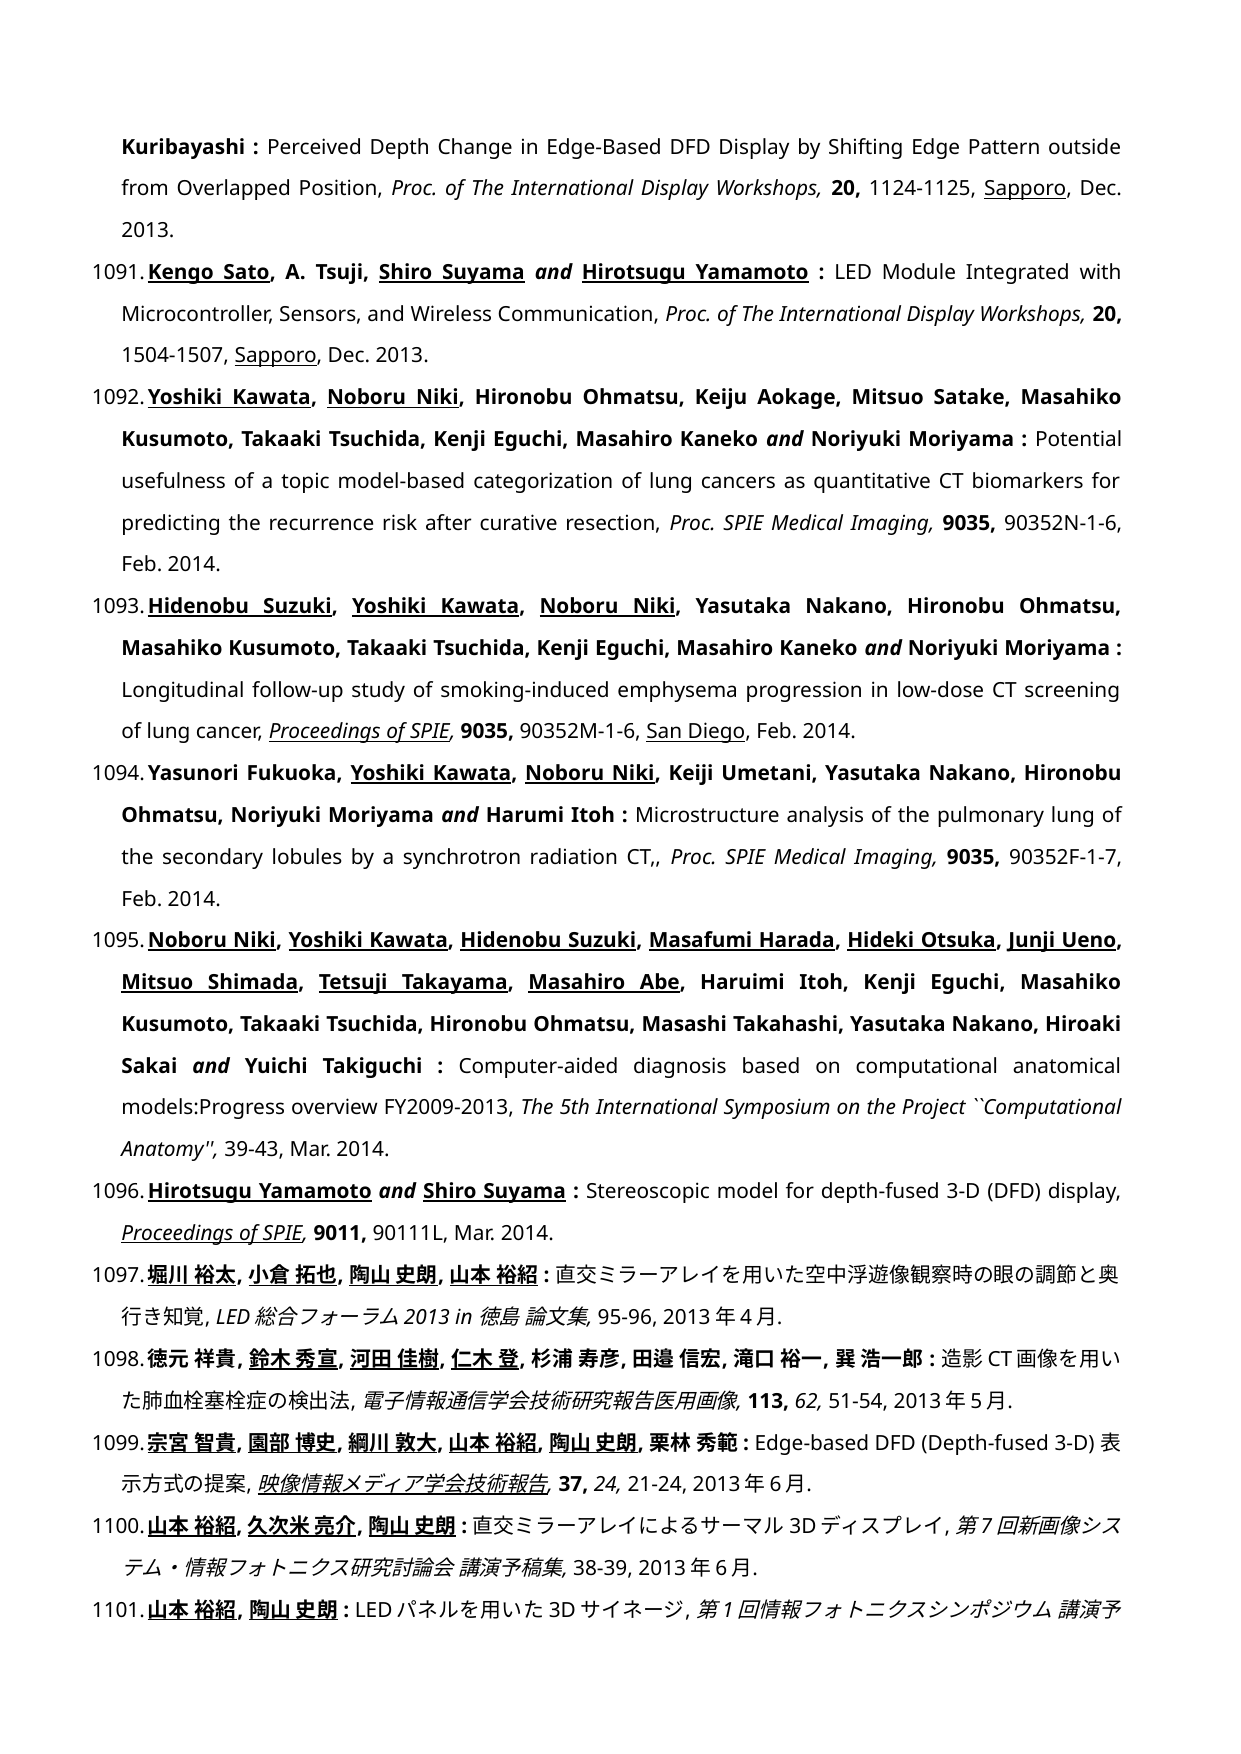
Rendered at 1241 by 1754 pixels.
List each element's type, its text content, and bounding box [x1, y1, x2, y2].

list Hirotsugu Yamamoto and Shiro Suyama : Stereoscopic model for depth-fused 3-D (DFD) display, Proceedings of SPIE, 9011, 90111L, Mar. 2014. [92, 1169, 1122, 1253]
list Noboru Niki, Yoshiki Kawata, Hidenobu Suzuki, Masafumi Harada, Hideki Otsuka, Junji Ueno, Mitsuo Shimada, Tetsuji Takayama, Masahiro Abe, Haruimi Itoh, Kenji Eguchi, Masahiko Kusumoto, Takaaki Tsuchida, Hironobu Ohmatsu, Masashi Takahashi, Yasutaka Nakano, Hiroaki Sakai and Yuichi Takiguchi : Computer-aided diagnosis based on computational anatomical models:Progress overview FY2009-2013, The 5th International Symposium on the Project ``Computational Anatomy'', 39-43, Mar. 2014. [92, 919, 1122, 1169]
list 山本 裕紹, 久次米 亮介, 陶山 史朗 : 直交ミラーアレイによるサーマル3Dディスプレイ, 第7回新画像システム・情報フォトニクス研究討論会 講演予稿集, 38-39, 2013年6月. [92, 1503, 1122, 1587]
list Kengo Sato, A. Tsuji, Shiro Suyama and Hirotsugu Yamamoto : LED Module Integrated with Microcontroller, Sensors, and Wireless Communication, Proc. of The International Display Workshops, 20, 1504-1507, Sapporo, Dec. 2013. [92, 250, 1122, 376]
list Yasunori Fukuoka, Yoshiki Kawata, Noboru Niki, Keiji Umetani, Yasutaka Nakano, Hironobu Ohmatsu, Noriyuki Moriyama and Harumi Itoh : Microstructure analysis of the pulmonary lung of the secondary lobules by a synchrotron radiation CT,, Proc. SPIE Medical Imaging, 9035, 90352F-1-7, Feb. 2014. [92, 752, 1122, 919]
list Yoshiki Kawata, Noboru Niki, Hironobu Ohmatsu, Keiju Aokage, Mitsuo Satake, Masahiko Kusumoto, Takaaki Tsuchida, Kenji Eguchi, Masahiro Kaneko and Noriyuki Moriyama : Potential usefulness of a topic model-based categorization of lung cancers as quantitative CT biomarkers for predicting the recurrence risk after curative resection, Proc. SPIE Medical Imaging, 9035, 90352N-1-6, Feb. 2014. [92, 376, 1122, 584]
list Hidenobu Suzuki, Yoshiki Kawata, Noboru Niki, Yasutaka Nakano, Hironobu Ohmatsu, Masahiko Kusumoto, Takaaki Tsuchida, Kenji Eguchi, Masahiro Kaneko and Noriyuki Moriyama : Longitudinal follow-up study of smoking-induced emphysema progression in low-dose CT screening of lung cancer, Proceedings of SPIE, 9035, 90352M-1-6, San Diego, Feb. 2014. [92, 584, 1122, 752]
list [92, 125, 1122, 250]
list 宗宮 智貴, 園部 博史, 綱川 敦大, 山本 裕紹, 陶山 史朗, 栗林 秀範 : Edge-based DFD (Depth-fused 3-D) 表示方式の提案, 映像情報メディア学会技術報告, 37, 24, 21-24, 2013年6月. [92, 1420, 1122, 1503]
list 堀川 裕太, 小倉 拓也, 陶山 史朗, 山本 裕紹 : 直交ミラーアレイを用いた空中浮遊像観察時の眼の調節と奥行き知覚, LED総合フォーラム2013 in 徳島 論文集, 95-96, 2013年4月. [92, 1253, 1122, 1336]
list 徳元 祥貴, 鈴木 秀宣, 河田 佳樹, 仁木 登, 杉浦 寿彦, 田邉 信宏, 滝口 裕一, 巽 浩一郎 : 造影CT画像を用いた肺血栓塞栓症の検出法, 電子情報通信学会技術研究報告医用画像, 113, 62, 51-54, 2013年5月. [92, 1336, 1122, 1420]
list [92, 1587, 1122, 1629]
